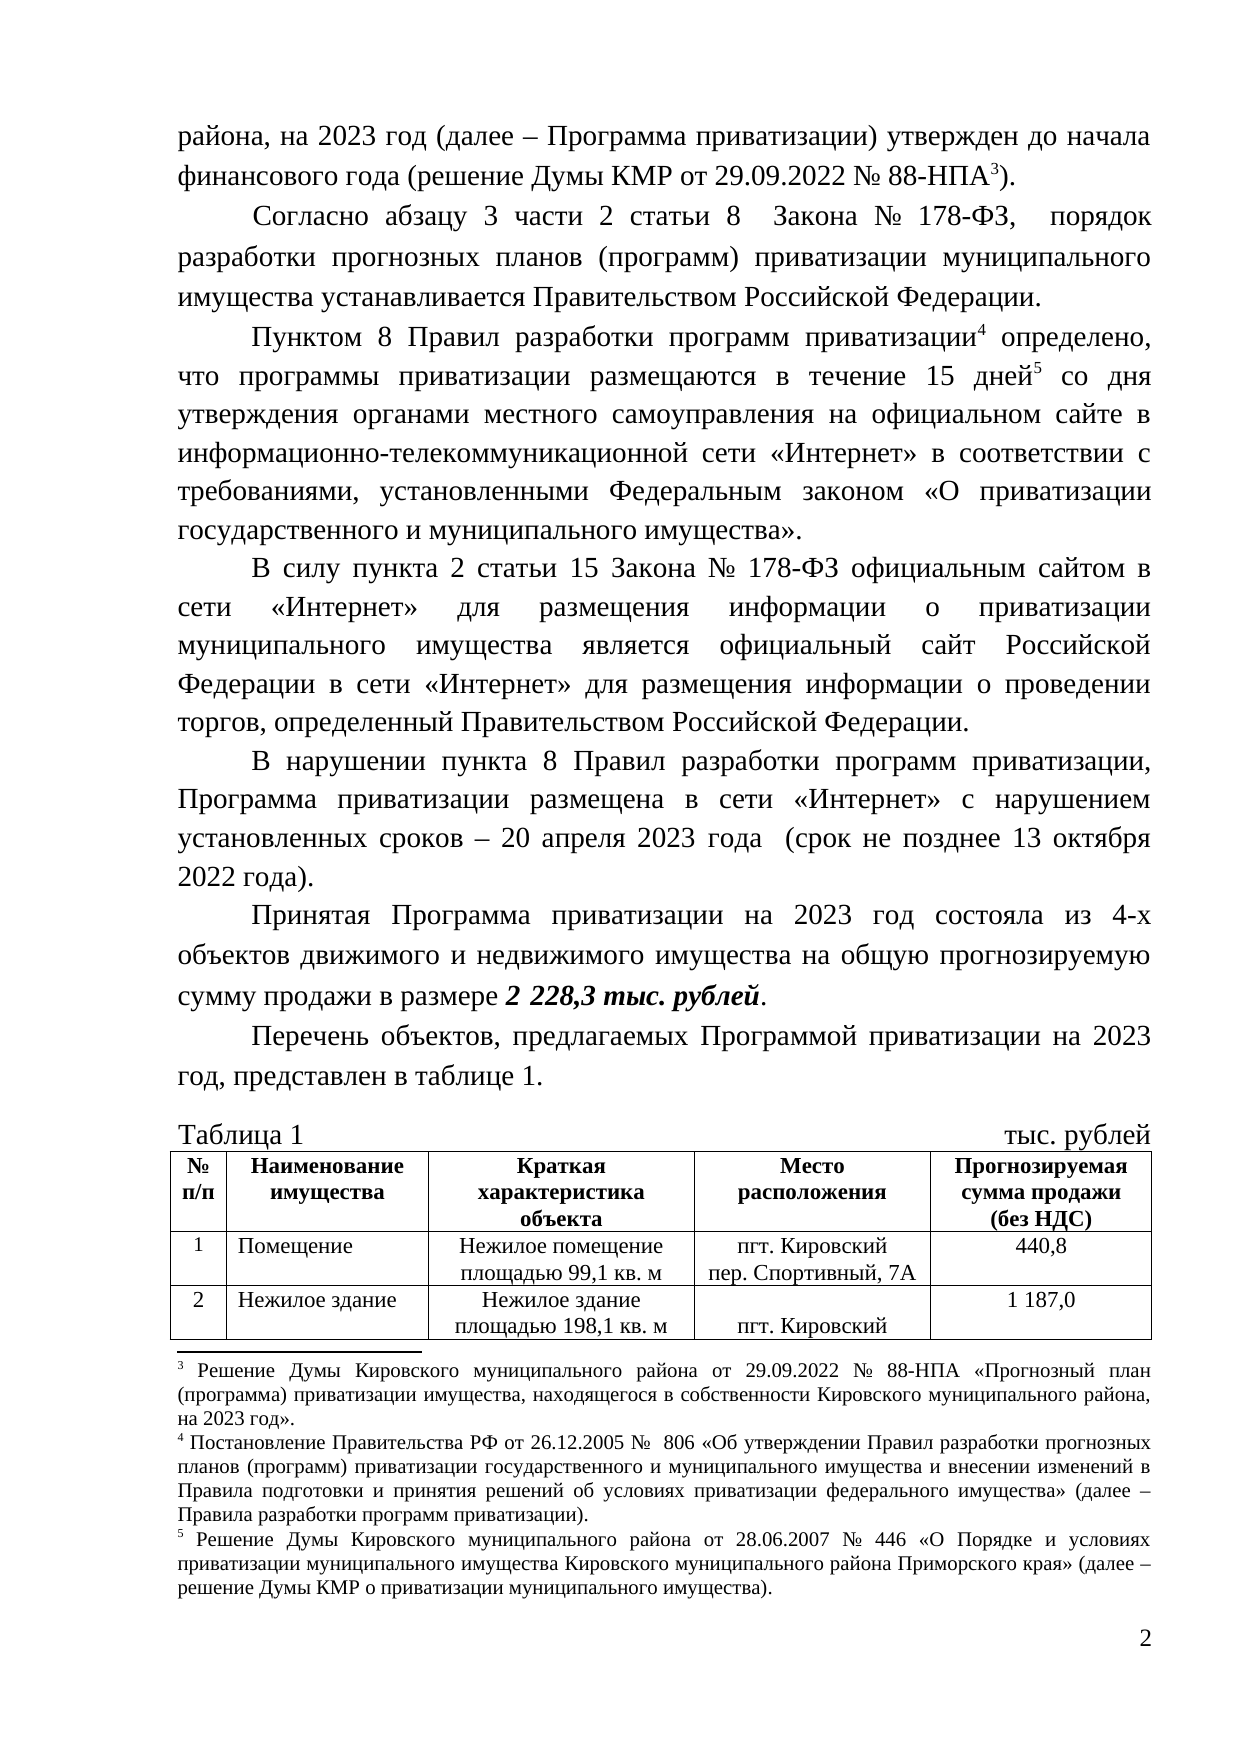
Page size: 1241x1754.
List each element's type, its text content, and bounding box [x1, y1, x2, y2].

table_cell 440,8 [931, 1232, 1151, 1285]
table_cell Помещение [227, 1232, 428, 1285]
table_cell 1 [171, 1232, 226, 1285]
table_cell 1 187,0 [931, 1286, 1151, 1339]
table_header Наименование имущества [227, 1152, 428, 1231]
table_cell 2 [171, 1286, 226, 1339]
table_header Место расположения [695, 1152, 930, 1231]
table_cell пгт. Кировский пер. Спортивный, 7А [695, 1232, 930, 1285]
table_header № п/п [171, 1152, 226, 1231]
text Принятая Программа приватизации на 2023 год состояла из 4-х объектов движимого и недвижимого имущества на общую прогнозируемую сумму продажи в размере 2 228,3 тыс. рублей. [177, 897, 1152, 1011]
table_header Краткая характеристика объекта [429, 1152, 694, 1231]
table_cell Нежилое помещение площадью 99,1 кв. м [429, 1232, 694, 1285]
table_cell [695, 1286, 930, 1339]
table_cell Нежилое здание площадью 198,1 кв. м [429, 1286, 694, 1339]
table_cell Нежилое здание [227, 1286, 428, 1339]
text Пунктом 8 Правил разработки программ приватизации определено, что программы приватизации размещаются в течение 15 дней со дня утверждения органами местного самоуправления на официальном сайте в информационно-телекоммуникационной сети «Интернет» в соответствии с требованиями, установленными Федеральным законом «О приватизации государственного и муниципального имущества». [177, 319, 1152, 545]
text Таблица 1 тыс. рублей [177, 1117, 1152, 1151]
text В нарушении пункта 8 Правил разработки программ приватизации, Программа приватизации размещена в сети «Интернет» с нарушением установленных сроков – 20 апреля 2023 года (срок не позднее 13 октября 2022 года). [177, 743, 1152, 892]
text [177, 118, 1152, 192]
text В силу пункта 2 статьи 15 Закона № 178-ФЗ официальным сайтом в сети «Интернет» для размещения информации о приватизации муниципального имущества является официальный сайт Российской Федерации в сети «Интернет» для размещения информации о проведении торгов, определенный Правительством Российской Федерации. [177, 550, 1152, 738]
table_header Прогнозируемая сумма продажи (без НДС) [931, 1152, 1151, 1231]
text Согласно абзацу 3 части 2 статьи 8 Закона № 178-ФЗ, порядок разработки прогнозных планов (программ) приватизации муниципального имущества устанавливается Правительством Российской Федерации. [177, 198, 1152, 312]
text Перечень объектов, предлагаемых Программой приватизации на 2023 год, представлен в таблице 1. [177, 1018, 1152, 1092]
